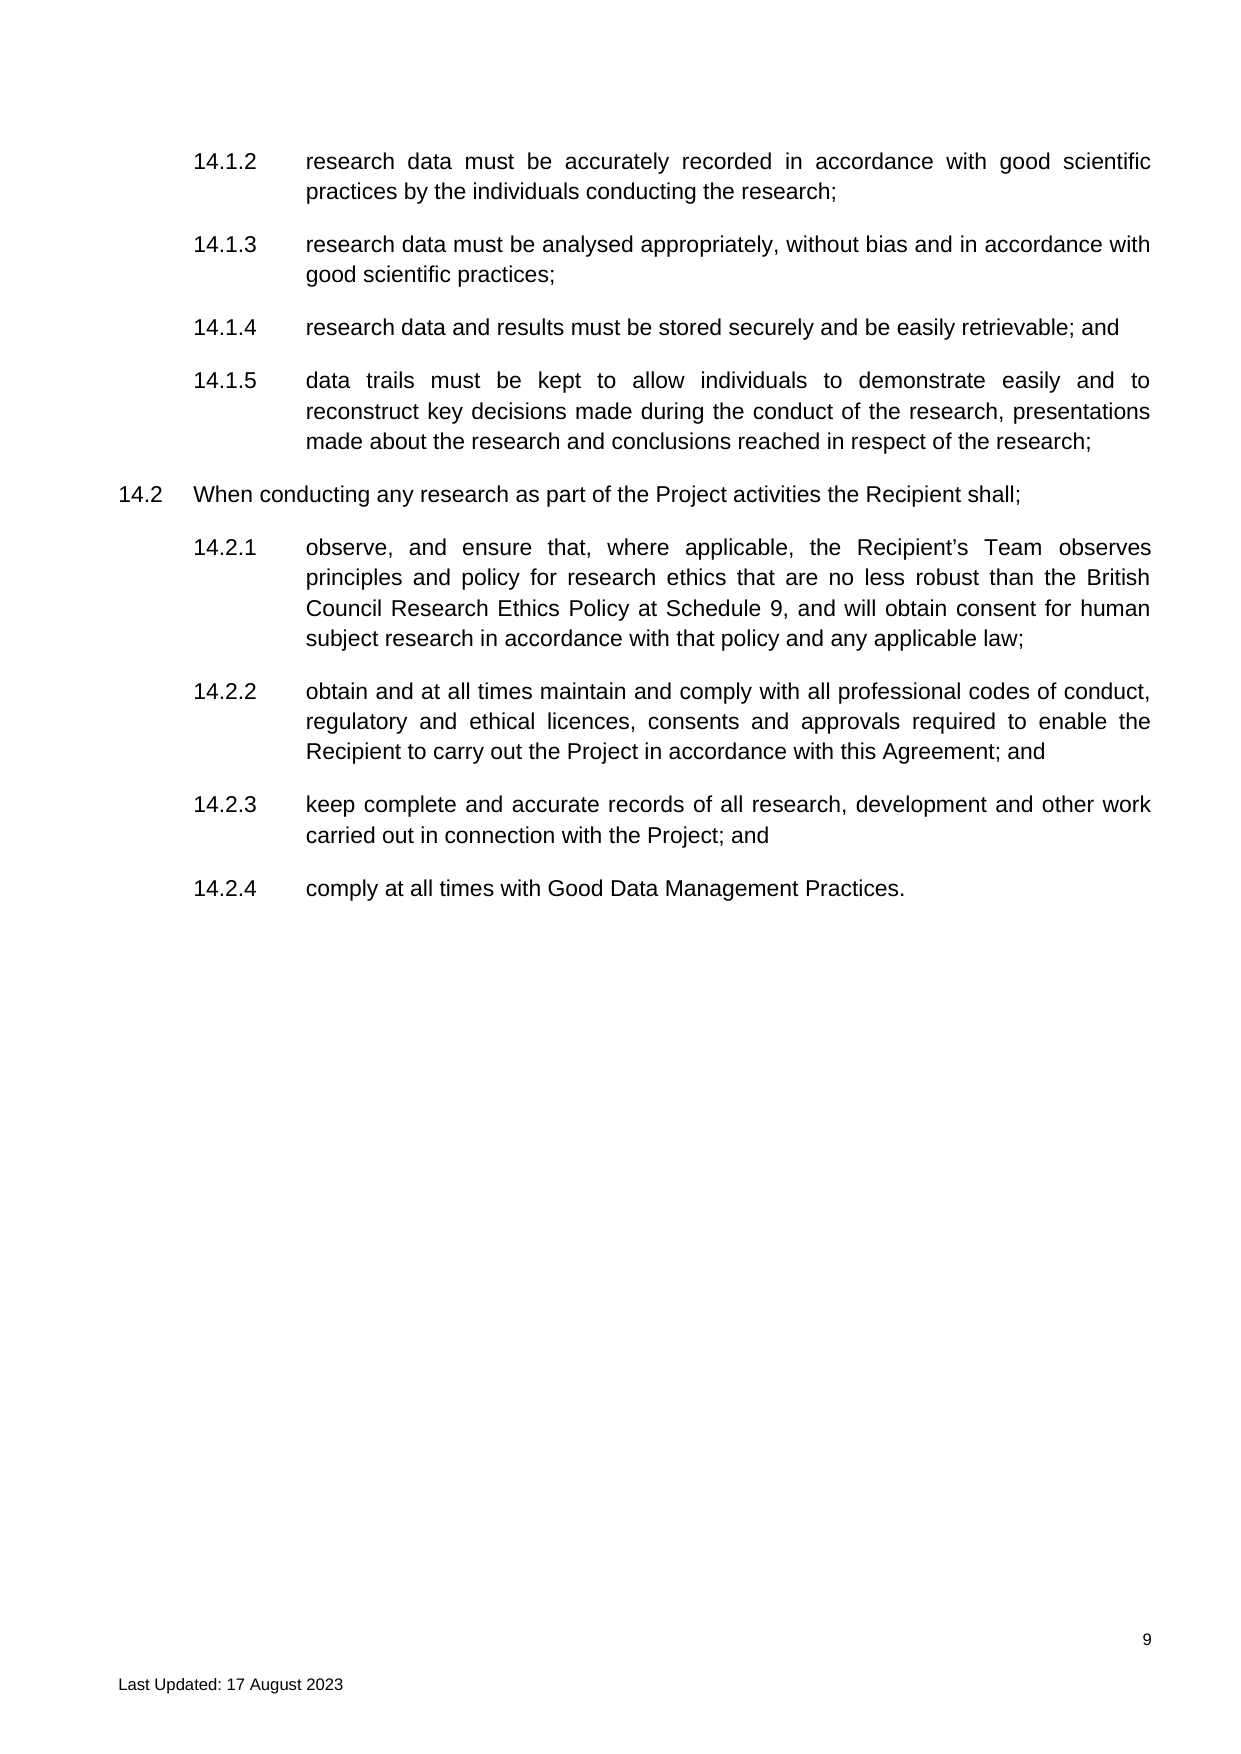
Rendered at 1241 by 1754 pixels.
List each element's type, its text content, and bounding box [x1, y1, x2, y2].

subtitle data trails must be kept to allow individuals to demonstrate easily and to reconstruct key decisions made during the conduct of the research, presentations made about the research and conclusions reached in respect of the research; [193, 367, 1152, 454]
subtitle comply at all times with Good Data Management Practices. [193, 875, 1152, 901]
subtitle keep complete and accurate records of all research, development and other work carried out in connection with the Project; and [193, 791, 1152, 848]
subtitle obtain and at all times maintain and comply with all professional codes of conduct, regulatory and ethical licences, consents and approvals required to enable the Recipient to carry out the Project in accordance with this Agreement; and [193, 678, 1152, 765]
subtitle research data must be accurately recorded in accordance with good scientific practices by the individuals conducting the research; [193, 148, 1152, 204]
list When conducting any research as part of the Project activities the Recipient shall; [118, 481, 1152, 507]
subtitle observe, and ensure that, where applicable, the Recipient’s Team observes principles and policy for research ethics that are no less robust than the British Council Research Ethics Policy at Schedule 9, and will obtain consent for human subject research in accordance with that policy and any applicable law; [193, 534, 1152, 651]
subtitle research data must be analysed appropriately, without bias and in accordance with good scientific practices; [193, 231, 1152, 288]
subtitle research data and results must be stored securely and be easily retrievable; and [193, 314, 1152, 341]
